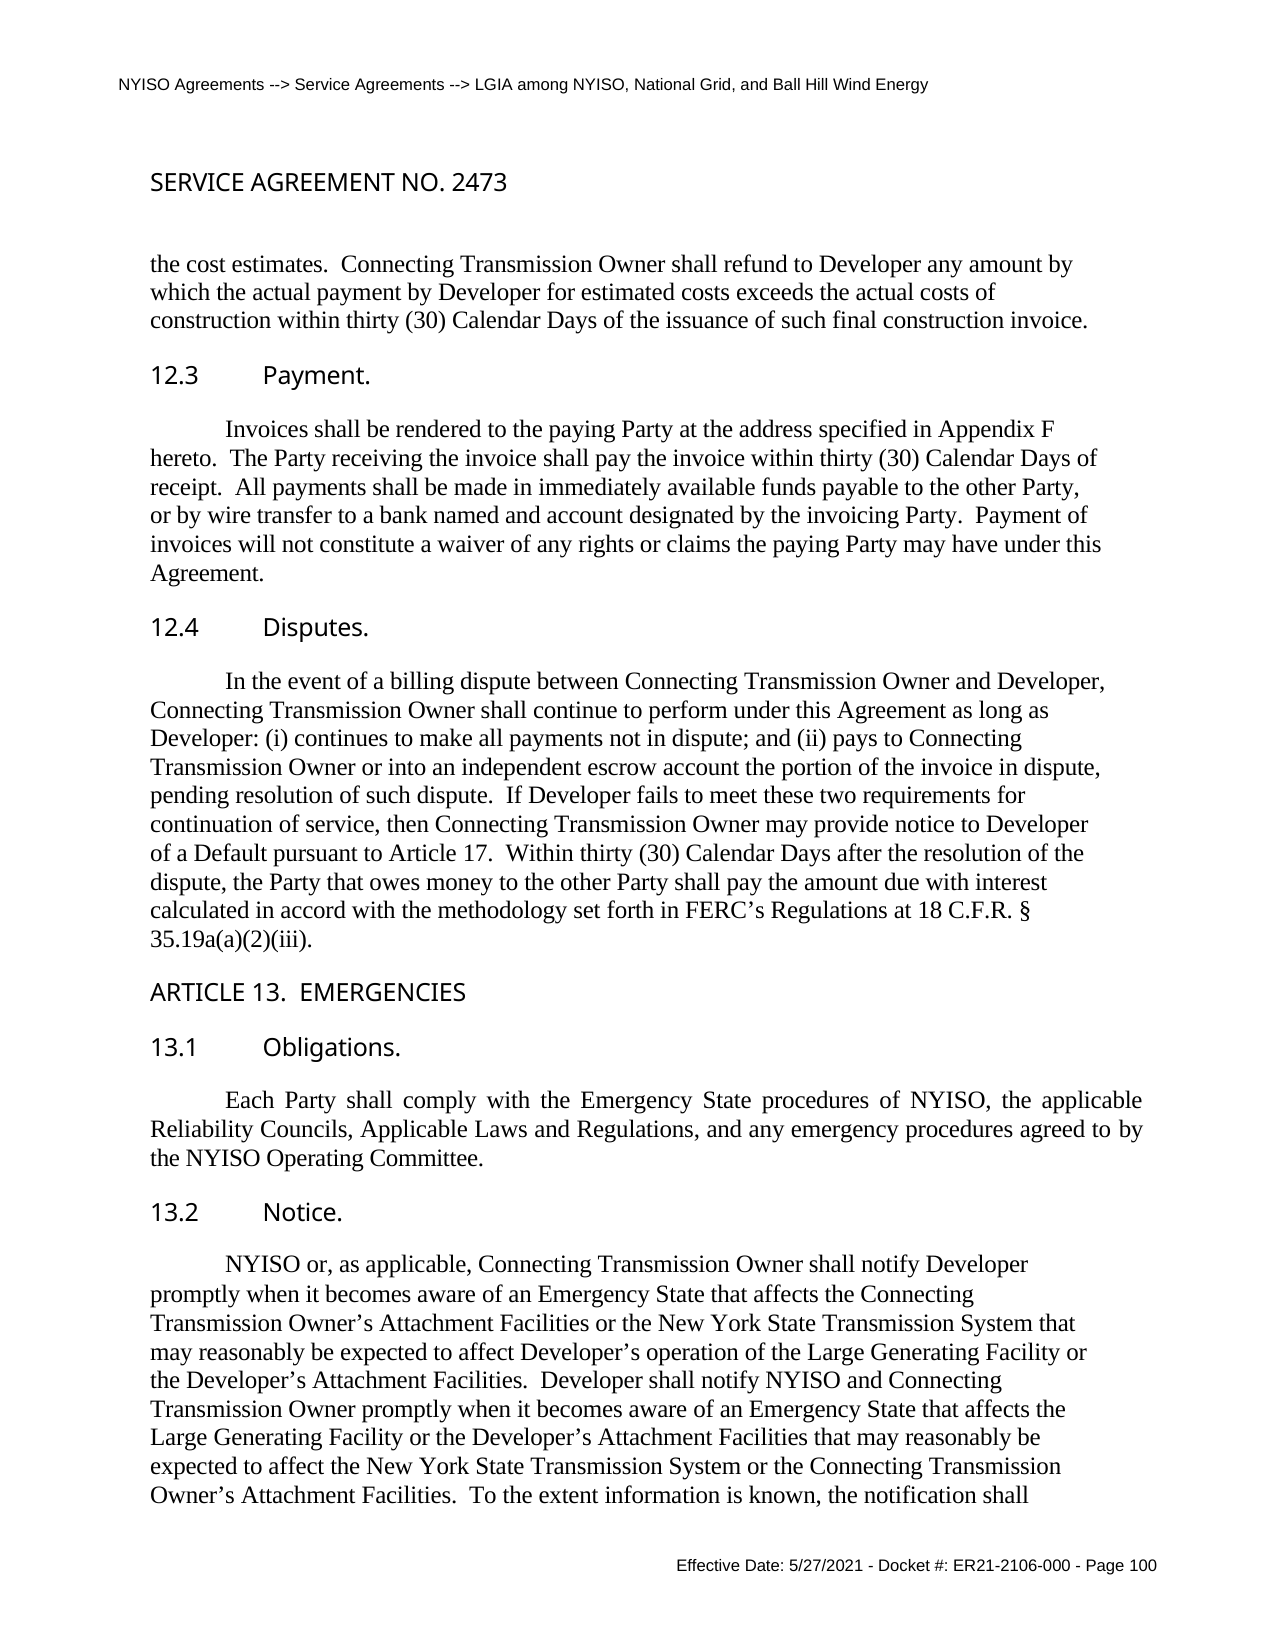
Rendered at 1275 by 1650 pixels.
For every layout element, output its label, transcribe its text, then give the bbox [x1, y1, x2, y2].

text 13.1 Obligations. [150, 1033, 1275, 1062]
text 12.4 Disputes. [150, 613, 1275, 642]
text the cost estimates. Connecting Transmission Owner shall refund to Developer any amount by which the actual payment by Developer for estimated costs exceeds the actual costs of construction within thirty (30) Calendar Days of the issuance of such final construction invoice. [150, 250, 1129, 334]
text hereto. The Party receiving the invoice shall pay the invoice within thirty (30) Calendar Days of receipt. All payments shall be made in immediately available funds payable to the other Party, or by wire transfer to a bank named and account designated by the invoicing Party. Payment of invoices will not constitute a waiver of any rights or claims the paying Party may have under this Agreement. [150, 443, 1141, 587]
text ARTICLE 13. EMERGENCIES [150, 979, 1275, 1008]
text promptly when it becomes aware of an Emergency State that affects the Connecting [150, 1279, 1275, 1308]
text 35.19a(a)(2)(iii). [150, 925, 1275, 953]
text In the event of a billing dispute between Connecting Transmission Owner and Developer, Connecting Transmission Owner shall continue to perform under this Agreement as long as Developer: (i) continues to make all payments not in dispute; and (ii) pays to Connecting Transmission Owner or into an independent escrow account the portion of the invoice in dispute, pending resolution of such dispute. If Developer fails to meet these two requirements for continuation of service, then Connecting Transmission Owner may provide notice to Developer of a Default pursuant to Article 17. Within thirty (30) Calendar Days after the resolution of the dispute, the Party that owes money to the other Party shall pay the amount due with interest calculated in accord with the methodology set forth in FERC’s Regulations at 18 C.F.R. § [150, 666, 1143, 924]
text Invoices shall be rendered to the paying Party at the address specified in Appendix F [225, 414, 1275, 443]
text SERVICE AGREEMENT NO. 2473 [150, 168, 1275, 197]
text 12.3 Payment. [150, 362, 1275, 391]
text 13.2 Notice. [150, 1199, 1275, 1227]
text NYISO or, as applicable, Connecting Transmission Owner shall notify Developer [225, 1250, 1275, 1279]
text Each Party shall comply with the Emergency State procedures of NYISO, the applicable Reliability Councils, Applicable Laws and Regulations, and any emergency procedures agreed to by the NYISO Operating Committee. [150, 1085, 1143, 1172]
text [150, 1308, 1132, 1509]
